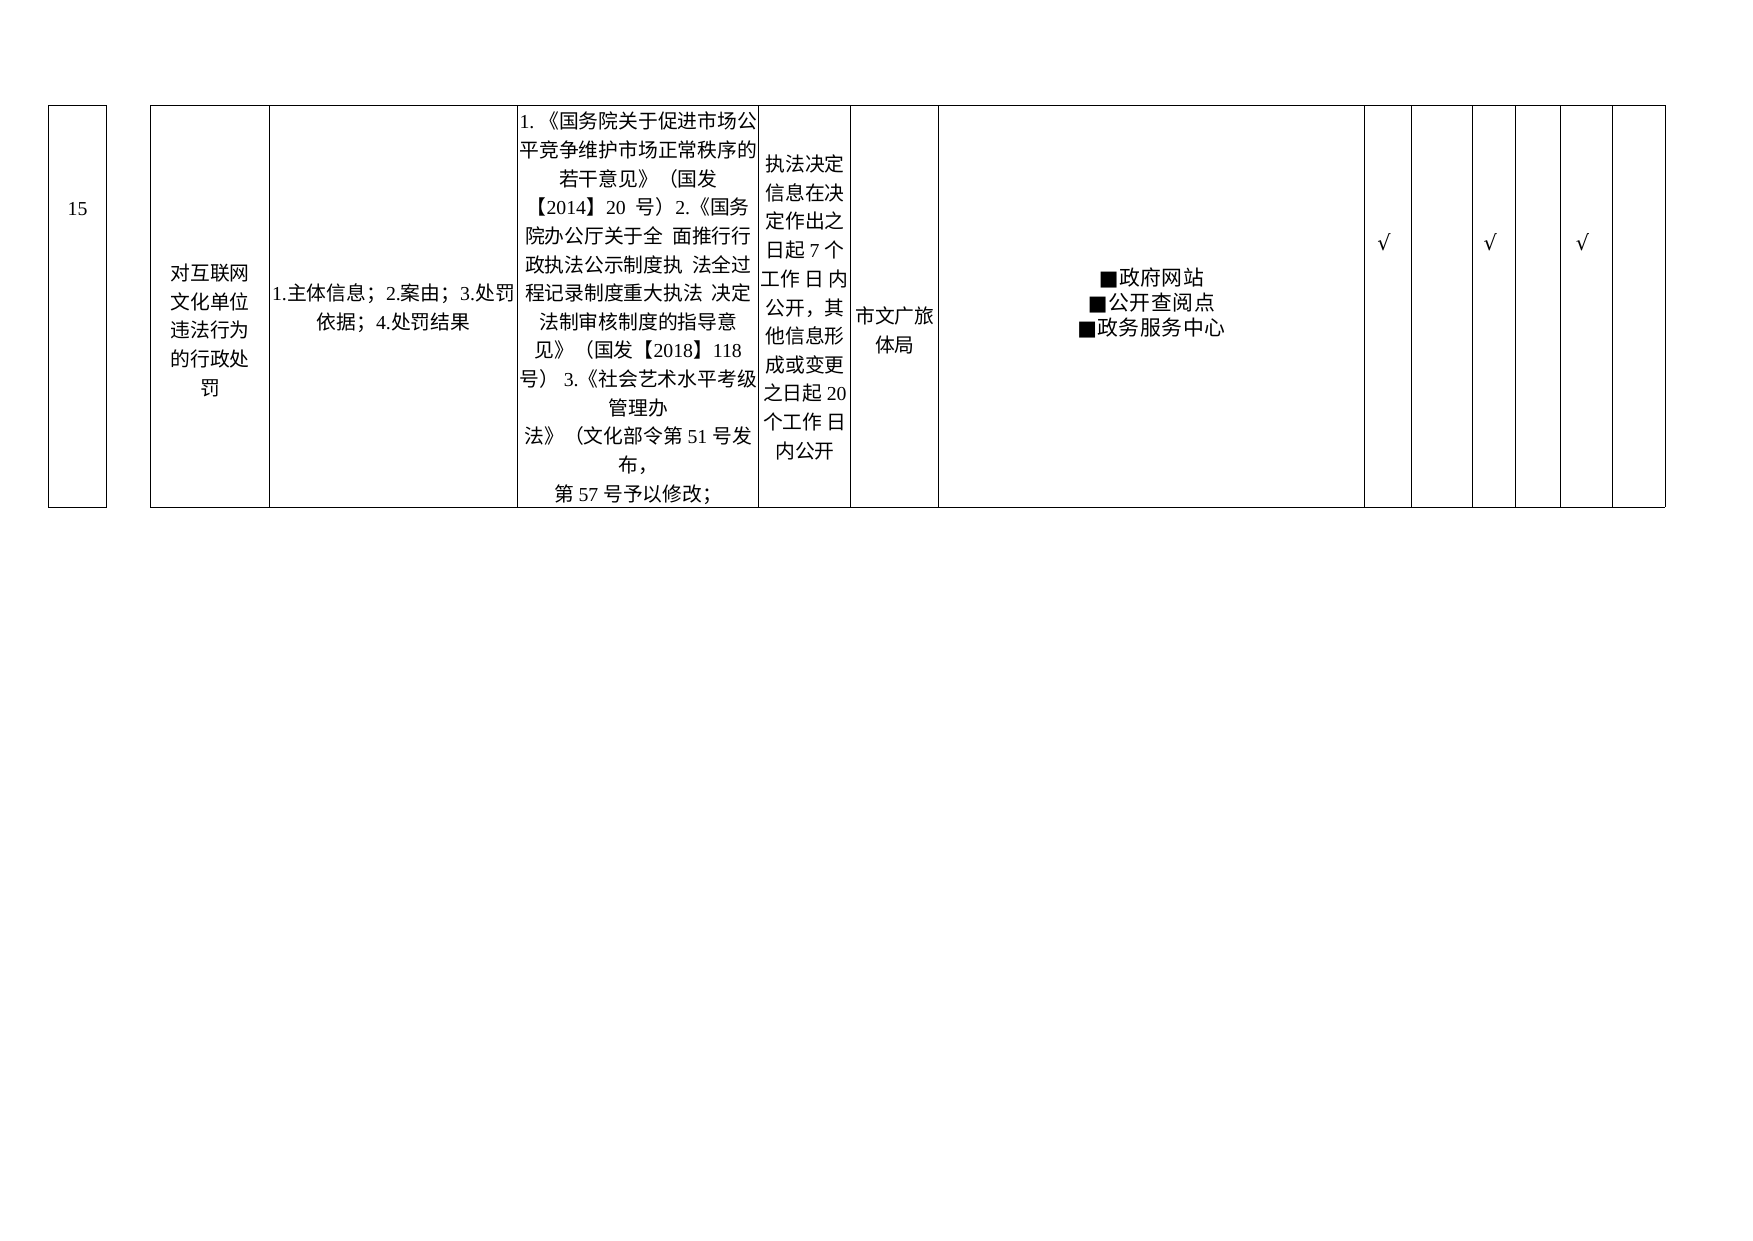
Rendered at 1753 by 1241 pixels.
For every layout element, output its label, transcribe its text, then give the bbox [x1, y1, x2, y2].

table_cell [1412, 106, 1472, 507]
table_cell 对互联网 文化单位 违法行为 的行政处 罚 [151, 106, 269, 507]
table_cell 15 [49, 106, 106, 507]
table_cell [759, 106, 850, 507]
table_cell √ [1365, 106, 1411, 507]
table_cell √ [1561, 106, 1612, 507]
table_cell 市文广旅体局 [851, 106, 938, 507]
table_cell [1613, 106, 1665, 507]
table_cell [270, 106, 517, 507]
table_cell [1516, 106, 1560, 507]
table_cell √ [1473, 106, 1515, 507]
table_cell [939, 106, 1364, 507]
table_cell 1. 《国务院关于促进市场公 平竞争维护市场正常秩序的 若干意见》（国发【2014】20 号）2.《国务院办公厅关于全 面推行行政执法公示制度执 法全过程记录制度重大执法 决定法制审核制度的指导意 见》（国发【2018】118 号） 3.《社会艺术水平考级管理办 法》（文化部令第 51 号发布， 第 57 号予以修改； [518, 106, 758, 507]
